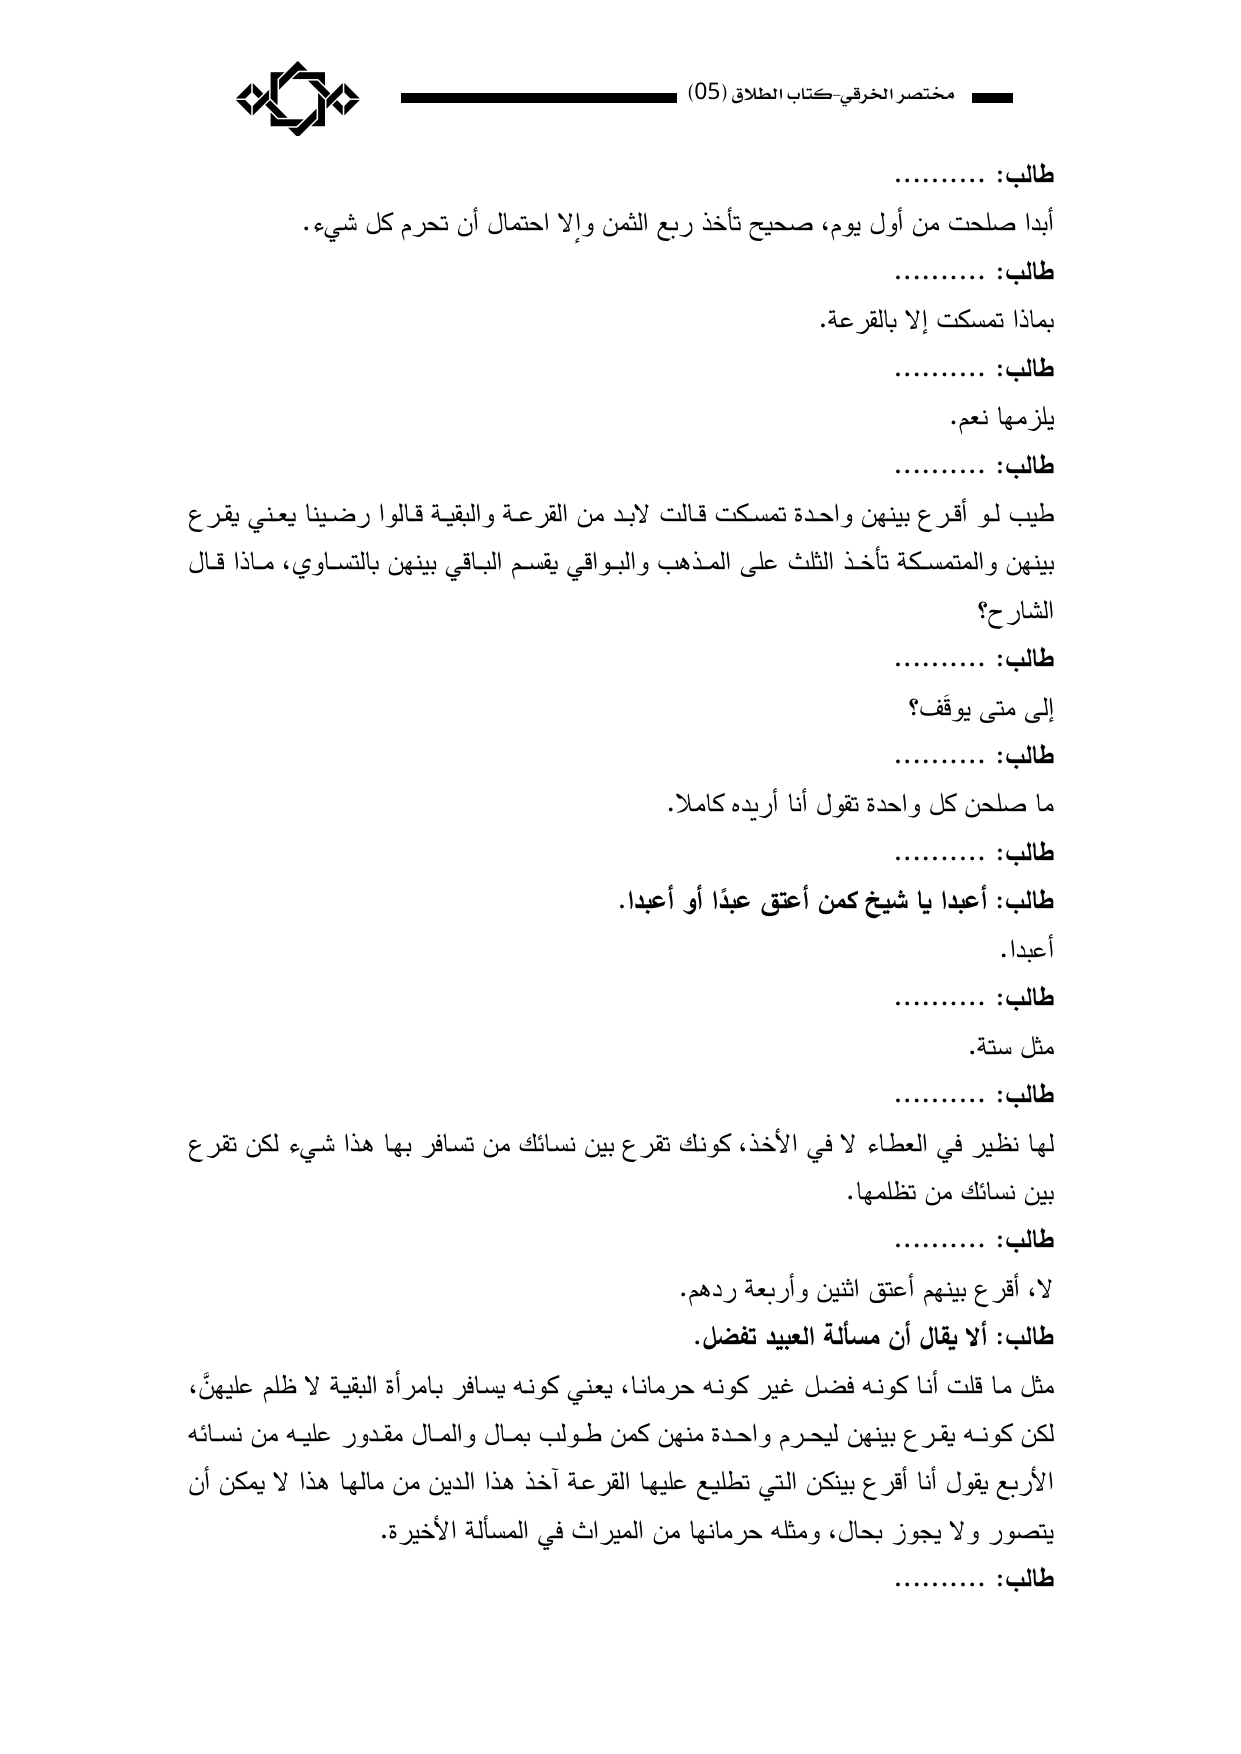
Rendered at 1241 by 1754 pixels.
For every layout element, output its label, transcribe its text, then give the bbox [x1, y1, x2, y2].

text طالب: .......... [187, 247, 1053, 295]
text مثل ما قلت أنا كونه فضل غير كونه حرمانا، يعني كونه يسافر بامرأة البقية لا ظلم عليهنَّ، لكن كونه يقرع بينهن ليحرم واحدة منهن كمن طولب بمال والمال مقدور عليه من نسائه الأربع يقول أنا أقرع بينكن التي تطليع عليها القرعة آخذ هذا الدين من مالها هذا لا يمكن أن يتصور ولا يجوز بحال، ومثله حرمانها من الميراث في المسألة الأخيرة. [187, 1361, 1053, 1554]
text طالب: .......... [187, 344, 1053, 392]
text طالب: .......... [187, 1070, 1053, 1119]
text طيب لو أقرع بينهن واحدة تمسكت قالت لابد من القرعة والبقية قالوا رضينا يعني يقرع بينهن والمتمسكة تأخذ الثلث على المذهب والبواقي يقسم الباقي بينهن بالتساوي، ماذا قال الشارح؟ [187, 489, 1053, 634]
text ما صلحن كل واحدة تقول أنا أريده كاملا. [187, 779, 1053, 828]
text لا، أقرع بينهم أعتق اثنين وأربعة ردهم. [187, 1264, 1053, 1312]
text طالب: .......... [187, 1215, 1053, 1264]
text أبدا صلحت من أول يوم، صحيح تأخذ ربع الثمن وإلا احتمال أن تحرم كل شيء. [187, 198, 1053, 247]
text لها نظير في العطاء لا في الأخذ، كونك تقرع بين نسائك من تسافر بها هذا شيء لكن تقرع بين نسائك من تظلمها. [187, 1119, 1053, 1215]
text طالب: .......... [187, 1554, 1053, 1603]
text أعبدا. [187, 925, 1053, 973]
text طالب: .......... [187, 828, 1053, 876]
text إلى متى يوقَف؟ [187, 683, 1053, 731]
text يلزمها نعم. [187, 392, 1053, 441]
text طالب: أعبدا يا شيخ كمن أعتق عبدًا أو أعبدا. [187, 876, 1053, 925]
text طالب: .......... [187, 973, 1053, 1022]
text طالب: .......... [187, 150, 1053, 198]
text مثل ستة. [187, 1022, 1053, 1070]
text طالب: ألا يقال أن مسألة العبيد تفضل. [187, 1312, 1053, 1361]
text طالب: .......... [187, 634, 1053, 683]
text بماذا تمسكت إلا بالقرعة. [187, 295, 1053, 344]
text طالب: .......... [187, 441, 1053, 489]
text طالب: .......... [187, 731, 1053, 779]
